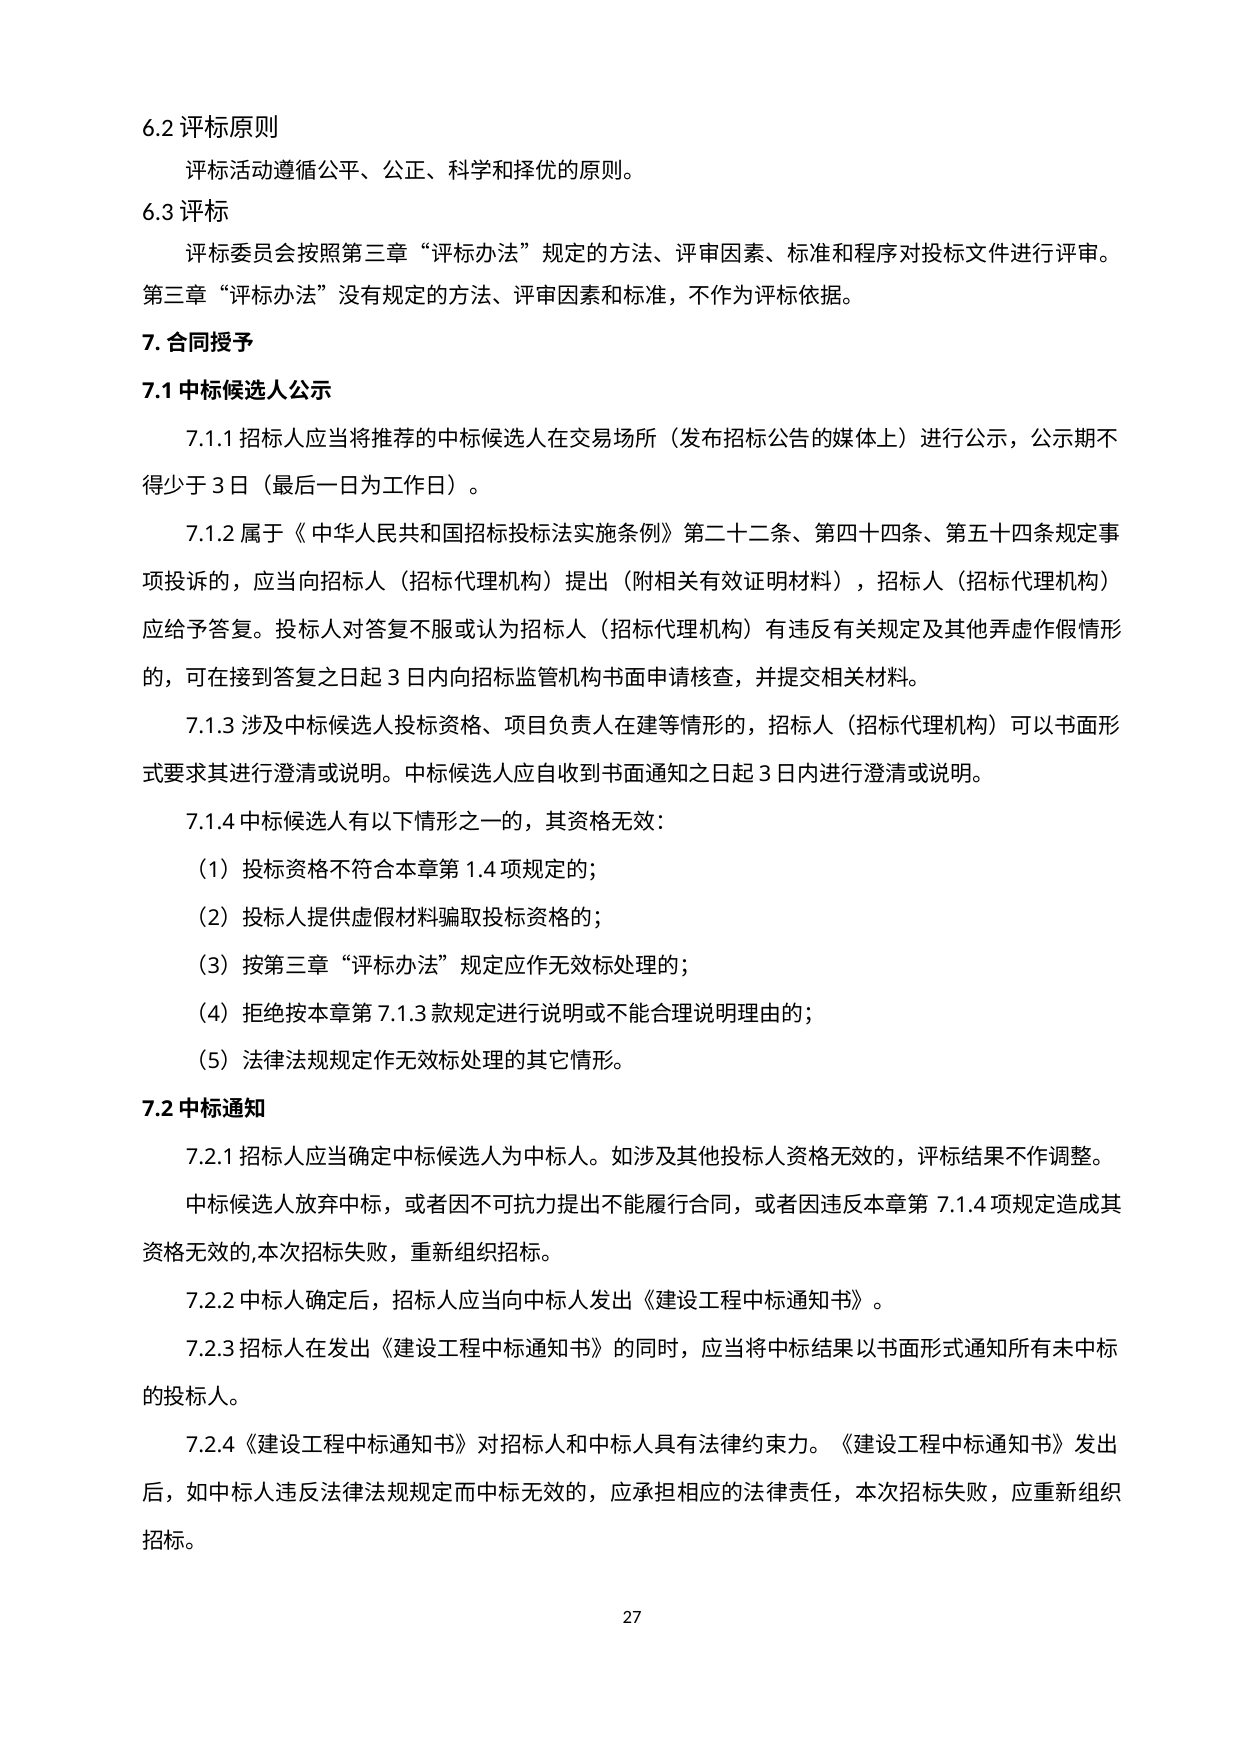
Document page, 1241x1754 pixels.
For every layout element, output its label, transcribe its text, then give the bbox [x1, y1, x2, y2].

text 7.1.3 涉及中标候选人投标资格、项目负责人在建等情形的，招标人（招标代理机构）可以书面形式要求其进行澄清或说明。中标候选人应自收到书面通知之日起3日内进行澄清或说明。 [142, 695, 1122, 791]
text 评标活动遵循公平、公正、科学和择优的原则。 [142, 145, 1122, 187]
text （1）投标资格不符合本章第1.4项规定的； [142, 839, 1122, 887]
text （2）投标人提供虚假材料骗取投标资格的； [142, 887, 1122, 935]
subtitle 7. 合同授予 [142, 312, 1122, 360]
text 6.3 评标 [142, 187, 1122, 228]
subtitle 7.2 中标通知 [142, 1078, 1122, 1126]
text 评标委员会按照第三章“评标办法”规定的方法、评审因素、标准和程序对投标文件进行评审。第三章“评标办法”没有规定的方法、评审因素和标准，不作为评标依据。 [142, 228, 1122, 312]
text 中标候选人放弃中标，或者因不可抗力提出不能履行合同，或者因违反本章第7.1.4项规定造成其资格无效的,本次招标失败，重新组织招标。 [142, 1174, 1122, 1270]
text 7.1.4中标候选人有以下情形之一的，其资格无效： [142, 791, 1122, 839]
text （4）拒绝按本章第7.1.3款规定进行说明或不能合理说明理由的； [142, 983, 1122, 1031]
text 7.1.2 属于《 中华人民共和国招标投标法实施条例》第二十二条、第四十四条、第五十四条规定事项投诉的，应当向招标人（招标代理机构）提出（附相关有效证明材料），招标人（招标代理机构）应给予答复。投标人对答复不服或认为招标人（招标代理机构）有违反有关规定及其他弄虚作假情形的，可在接到答复之日起 3 日内向招标监管机构书面申请核查，并提交相关材料。 [142, 503, 1122, 695]
text 6.2 评标原则 [142, 103, 1122, 145]
text 7.2.3招标人在发出《建设工程中标通知书》的同时，应当将中标结果以书面形式通知所有未中标的投标人。 [142, 1318, 1122, 1414]
subtitle 7.1 中标候选人公示 [142, 360, 1122, 408]
text 7.1.1招标人应当将推荐的中标候选人在交易场所（发布招标公告的媒体上）进行公示，公示期不得少于3日（最后一日为工作日）。 [142, 408, 1122, 503]
text 7.2.4《建设工程中标通知书》对招标人和中标人具有法律约束力。《建设工程中标通知书》发出后，如中标人违反法律法规规定而中标无效的，应承担相应的法律责任，本次招标失败，应重新组织招标。 [142, 1414, 1122, 1558]
text 7.2.1招标人应当确定中标候选人为中标人。如涉及其他投标人资格无效的，评标结果不作调整。 [142, 1126, 1122, 1174]
text 7.2.2中标人确定后，招标人应当向中标人发出《建设工程中标通知书》。 [142, 1270, 1122, 1318]
text （3）按第三章“评标办法”规定应作无效标处理的； [142, 935, 1122, 983]
text （5）法律法规规定作无效标处理的其它情形。 [142, 1031, 1122, 1078]
